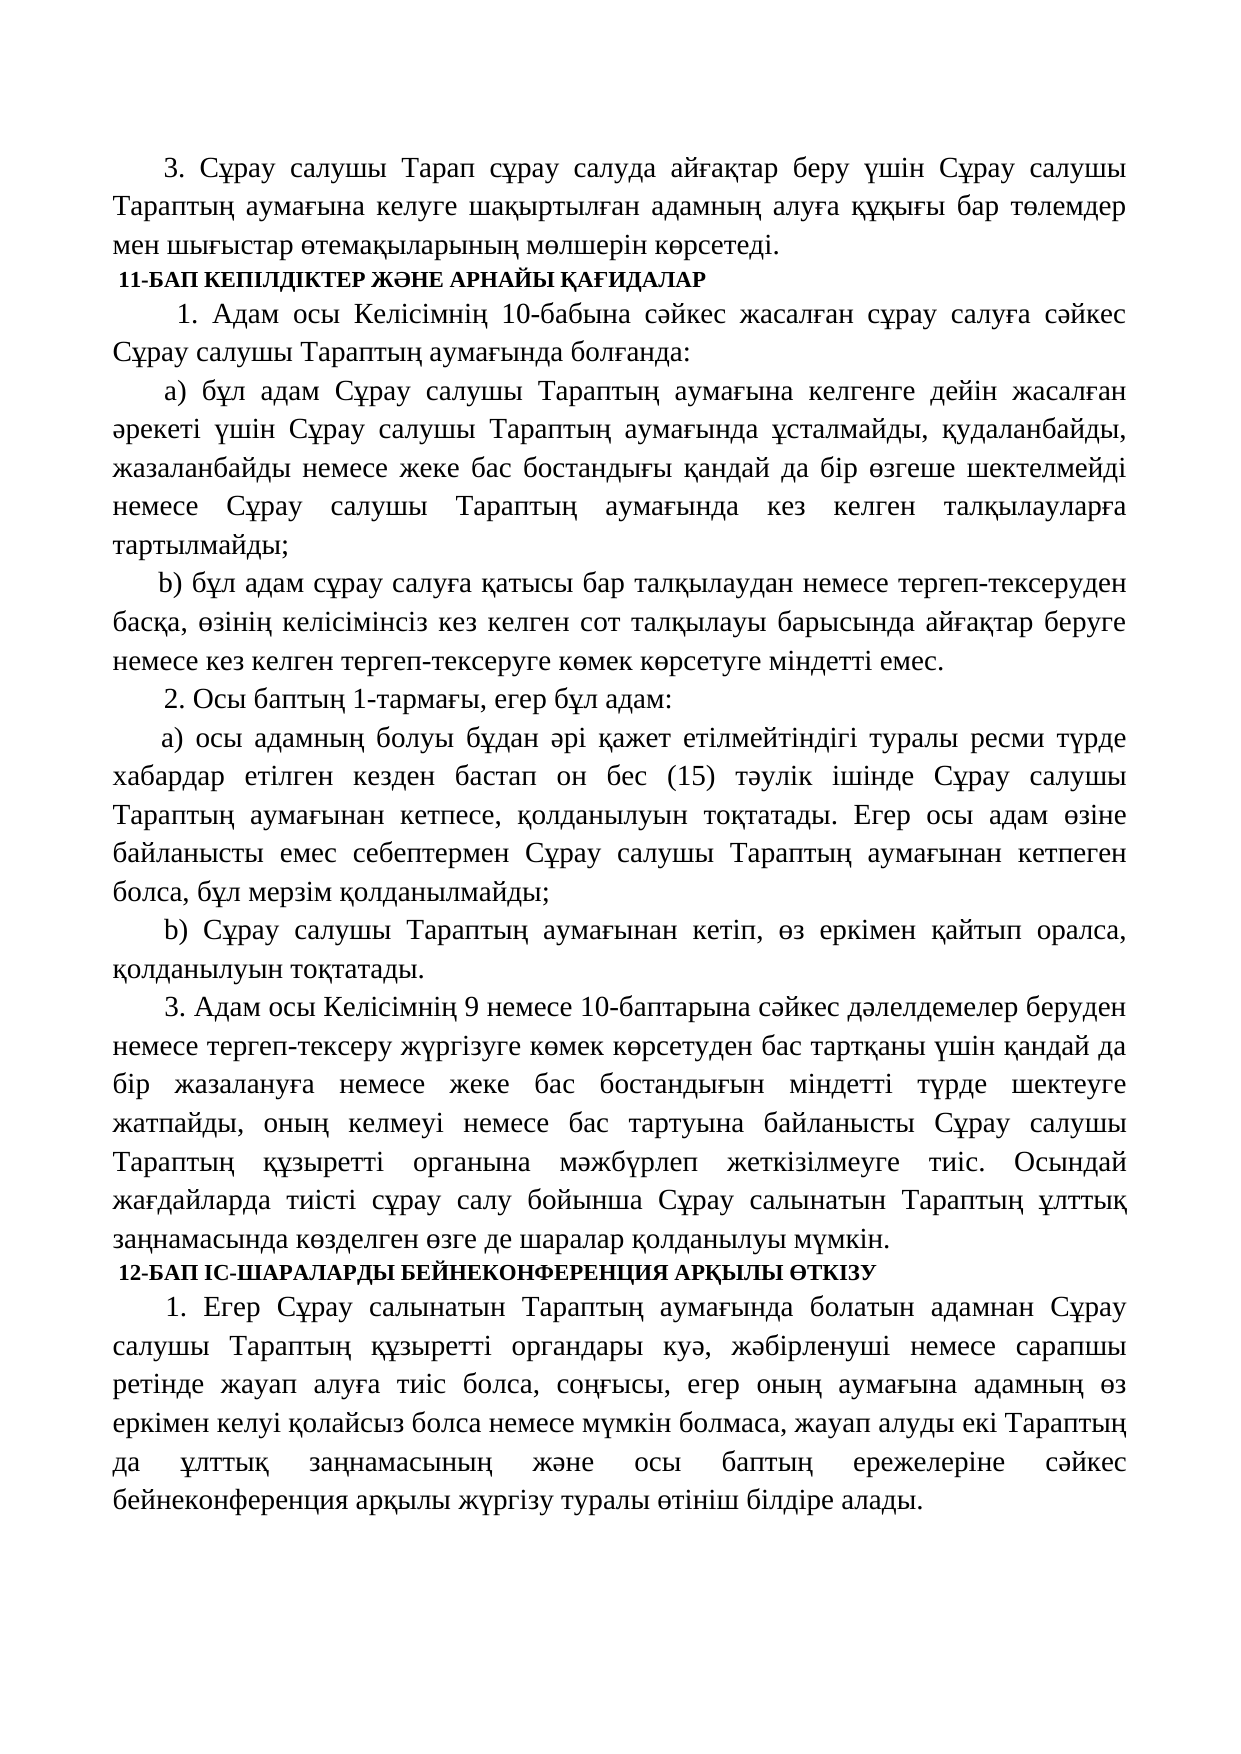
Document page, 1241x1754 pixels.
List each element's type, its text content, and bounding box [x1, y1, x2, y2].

text a) осы адамның болуы бұдан әрі қажет етілмейтіндігі туралы ресми түрде хабардар етілген кезден бастап он бес (15) тәулік ішінде Сұрау салушы Тараптың аумағынан кетпесе, қолданылуын тоқтатады. Егер осы адам өзіне байланысты емес себептермен Сұрау салушы Тараптың аумағынан кетпеген болса, бұл мерзім қолданылмайды; [112, 720, 1128, 907]
text b) Сұрау салушы Тараптың аумағынан кетіп, өз еркімен қайтып оралса, қолданылуын тоқтатады. [112, 912, 1128, 984]
text 11-БАП КЕПІЛДІКТЕР ЖӘНЕ АРНАЙЫ ҚАҒИДАЛАР [112, 266, 1128, 292]
text 1. Егер Сұрау салынатын Тараптың аумағында болатын адамнан Сұрау салушы Тараптың құзыретті органдары куә, жәбірленуші немесе сарапшы ретінде жауап алуға тиіс болса, соңғысы, егер оның аумағына адамның өз еркімен келуі қолайсыз болса немесе мүмкін болмаса, жауап алуды екі Тараптың да ұлттық заңнамасының және осы баптың ережелеріне сәйкес бейнеконференция арқылы жүргізу туралы өтініш білдіре алады. [112, 1289, 1128, 1516]
text 12-БАП ІС-ШАРАЛАРДЫ БЕЙНЕКОНФЕРЕНЦИЯ АРҚЫЛЫ ӨТКІЗУ [112, 1259, 1128, 1286]
text 3. Сұрау салушы Тарап сұрау салуда айғақтар беру үшін Сұрау салушы Тараптың аумағына келуге шақыртылған адамның алуға құқығы бар төлемдер мен шығыстар өтемақыларының мөлшерін көрсетеді. [112, 150, 1128, 261]
text 1. Адам осы Келісімнің 10-бабына сәйкес жасалған сұрау салуға сәйкес Сұрау салушы Тараптың аумағында болғанда: [112, 296, 1128, 368]
text 3. Адам осы Келісімнің 9 немесе 10-баптарына сәйкес дәлелдемелер беруден немесе тергеп-тексеру жүргізуге көмек көрсетуден бас тартқаны үшін қандай да бір жазалануға немесе жеке бас бостандығын міндетті түрде шектеуге жатпайды, оның келмеуі немесе бас тартуына байланысты Сұрау салушы Тараптың құзыретті органына мәжбүрлеп жеткізілмеуге тиіс. Осындай жағдайларда тиісті сұрау салу бойынша Сұрау салынатын Тараптың ұлттық заңнамасында көзделген өзге де шаралар қолданылуы мүмкін. [112, 989, 1128, 1254]
text 2. Осы баптың 1-тармағы, егер бұл адам: [112, 681, 1128, 715]
text а) бұл адам Сұрау салушы Тараптың аумағына келгенге дейін жасалған әрекеті үшін Сұрау салушы Тараптың аумағында ұсталмайды, қудаланбайды, жазаланбайды немесе жеке бас бостандығы қандай да бір өзгеше шектелмейді немесе Сұрау салушы Тараптың аумағында кез келген талқылауларға тартылмайды; [112, 373, 1128, 561]
text b) бұл адам сұрау салуға қатысы бар талқылаудан немесе тергеп-тексеруден басқа, өзінің келісімінсіз кез келген сот талқылауы барысында айғақтар беруге немесе кез келген тергеп-тексеруге көмек көрсетуге міндетті емес. [112, 566, 1128, 676]
